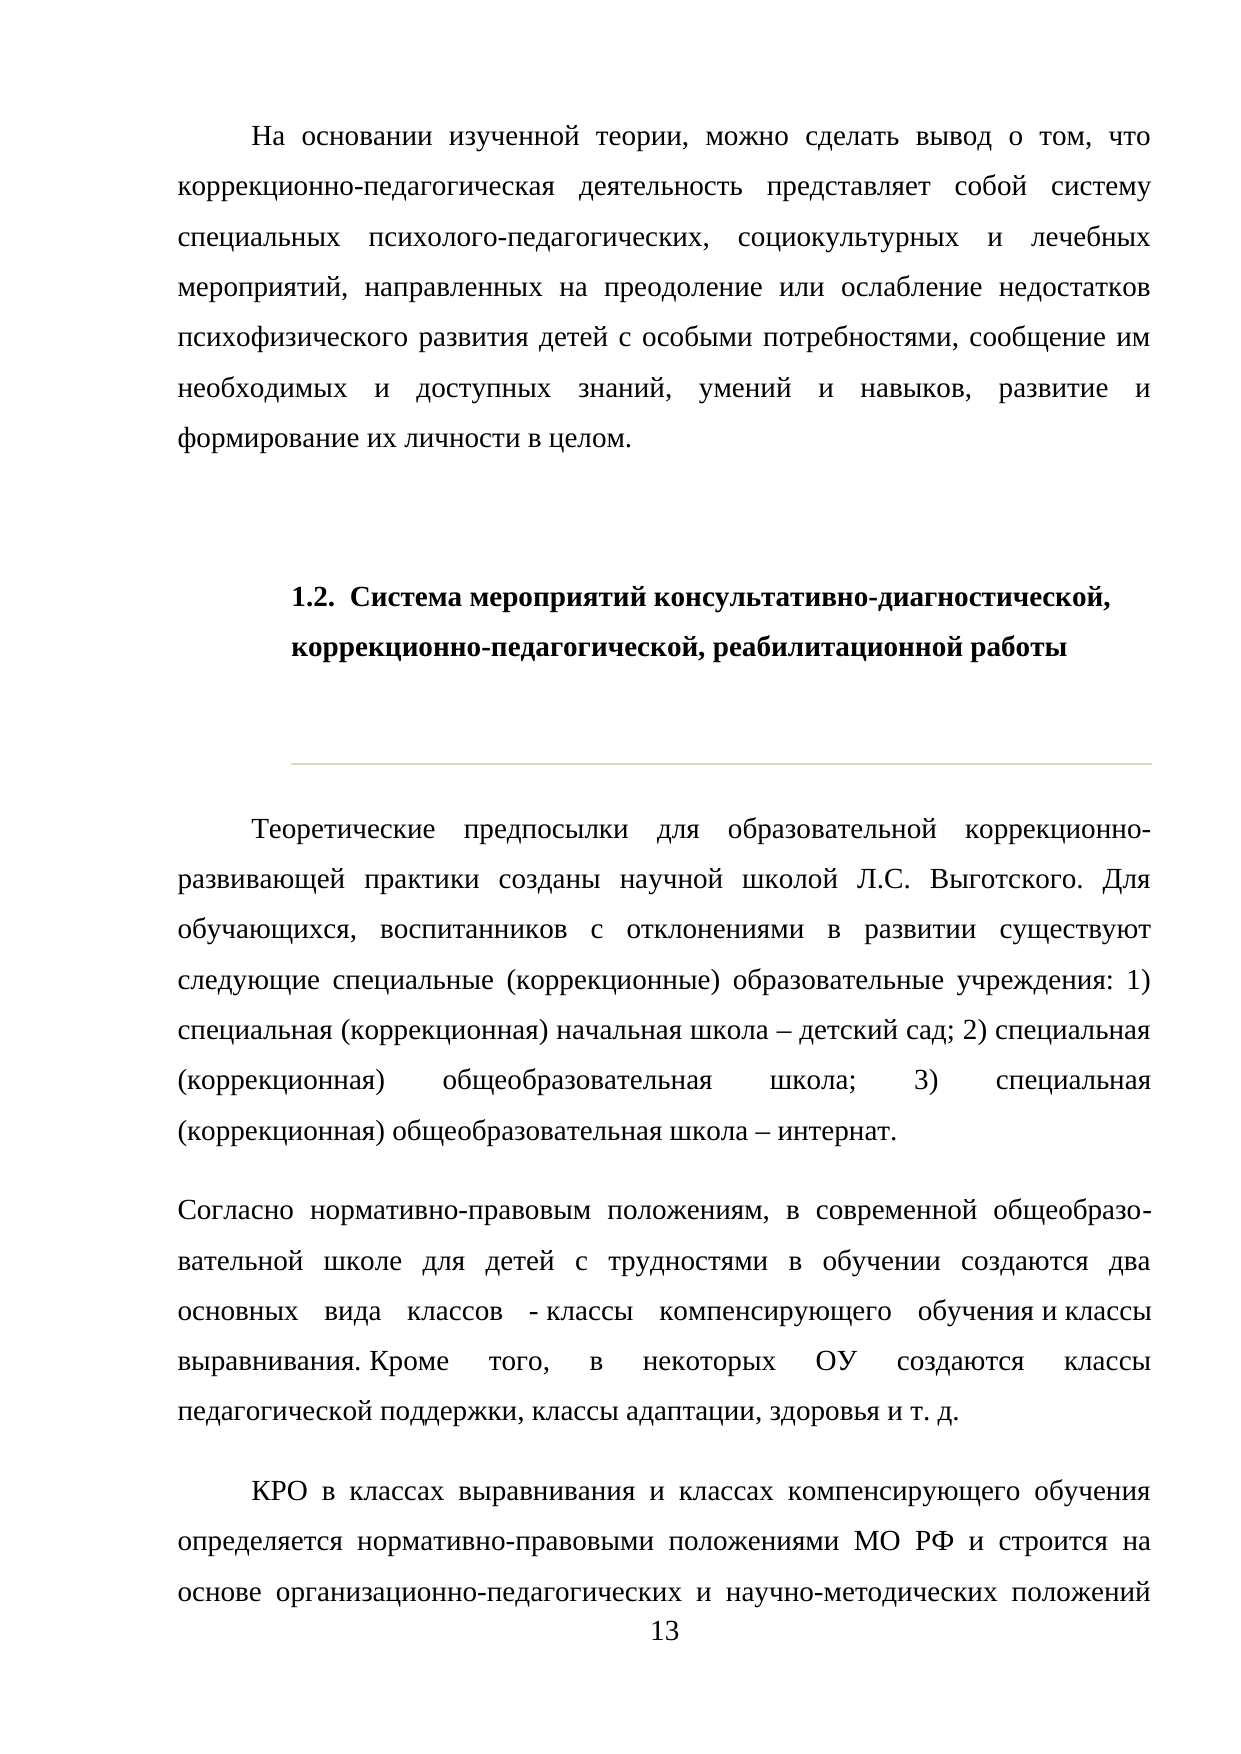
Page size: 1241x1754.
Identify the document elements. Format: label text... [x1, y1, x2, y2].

list 1.2. Система мероприятий консультативно-диагностической, коррекционно-педагогической, реабилитационной работы [291, 579, 1152, 663]
text Теоретические предпосылки для образовательной коррекционно-развивающей практики созданы научной школой Л.С. Выготского. Для обучающихся, воспитанников с отклонениями в развитии существуют следующие специальные (коррекционные) образовательные учреждения: 1) специальная (коррекционная) начальная школа – детский сад; 2) специальная (коррекционная) общеобразовательная школа; 3) специальная (коррекционная) общеобразовательная школа – интернат. [177, 811, 1152, 1146]
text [177, 1473, 1152, 1607]
text На основании изученной теории, можно сделать вывод о том, что коррекционно-педагогическая деятельность представляет собой систему специальных психолого-педагогических, социокультурных и лечебных мероприятий, направленных на преодоление или ослабление недостатков психофизического развития детей с особыми потребностями, сообщение им необходимых и доступных знаний, умений и навыков, развитие и формирование их личности в целом. [177, 118, 1152, 453]
text Согласно нормативно-правовым положениям, в современной общеобразовательной школе для детей с трудностями в обучении создаются два основных вида классов - классы компенсирующего обучения и классы выравнивания. Кроме того, в некоторых ОУ создаются классы педагогической поддержки, классы адаптации, здоровья и т. д. [177, 1192, 1152, 1427]
